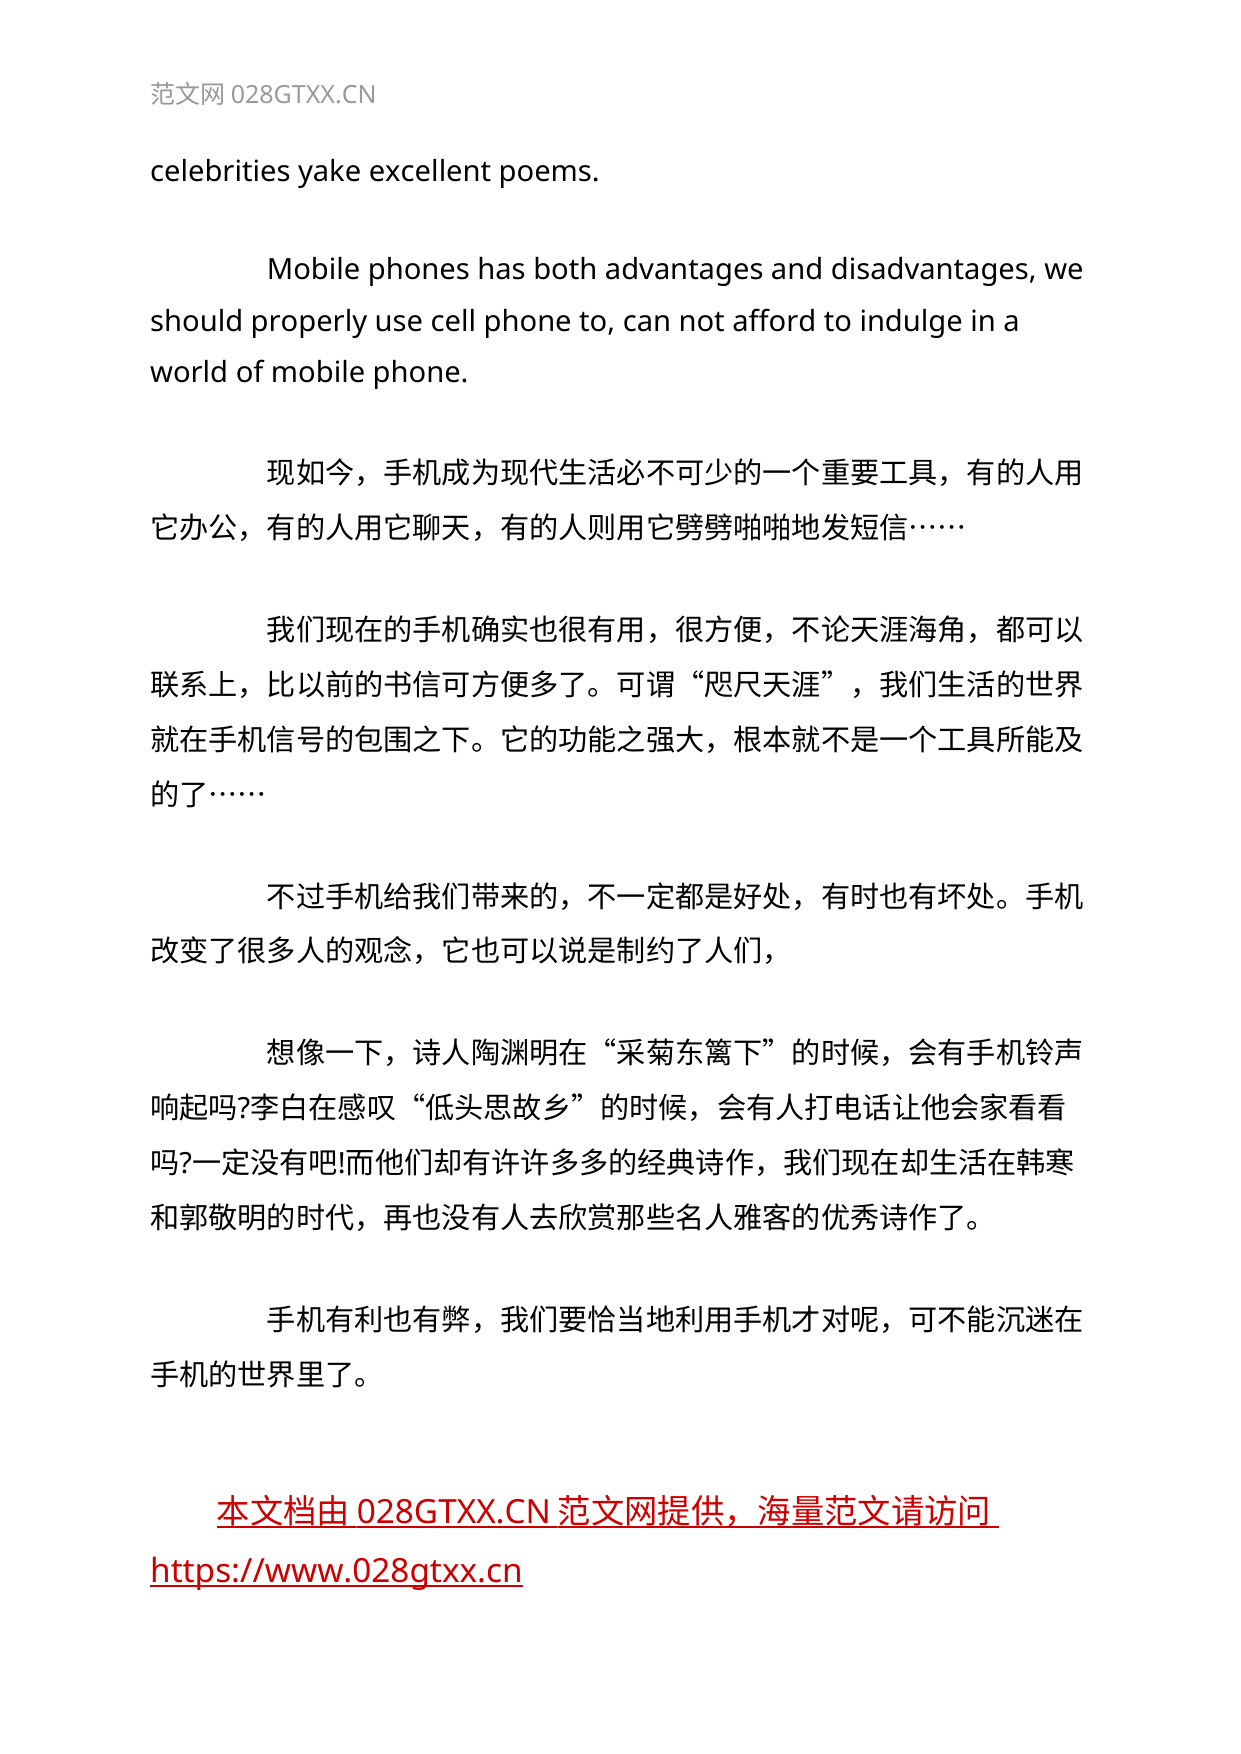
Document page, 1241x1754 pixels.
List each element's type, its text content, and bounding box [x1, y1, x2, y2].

text 我们现在的手机确实也很有用，很方便，不论天涯海角，都可以联系上，比以前的书信可方便多了。可谓“咫尺天涯”，我们生活的世界就在手机信号的包围之下。它的功能之强大，根本就不是一个工具所能及的了…… [150, 607, 1090, 814]
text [150, 150, 1090, 190]
text 本文档由028GTXX.CN范文网提供，海量范文请访问 https://www.028gtxx.cn [150, 1484, 1090, 1592]
text 想像一下，诗人陶渊明在“采菊东篱下”的时候，会有手机铃声响起吗?李白在感叹“低头思故乡”的时候，会有人打电话让他会家看看吗?一定没有吧!而他们却有许许多多的经典诗作，我们现在却生活在韩寒和郭敬明的时代，再也没有人去欣赏那些名人雅客的优秀诗作了。 [150, 1030, 1090, 1237]
text Mobile phones has both advantages and disadvantages, we should properly use cell phone to, can not afford to indulge in a world of mobile phone. [150, 248, 1090, 391]
text 不过手机给我们带来的，不一定都是好处，有时也有坏处。手机改变了很多人的观念，它也可以说是制约了人们， [150, 873, 1090, 970]
text 现如今，手机成为现代生活必不可少的一个重要工具，有的人用它办公，有的人用它聊天，有的人则用它劈劈啪啪地发短信…… [150, 450, 1090, 547]
text 手机有利也有弊，我们要恰当地利用手机才对呢，可不能沉迷在手机的世界里了。 [150, 1296, 1090, 1394]
